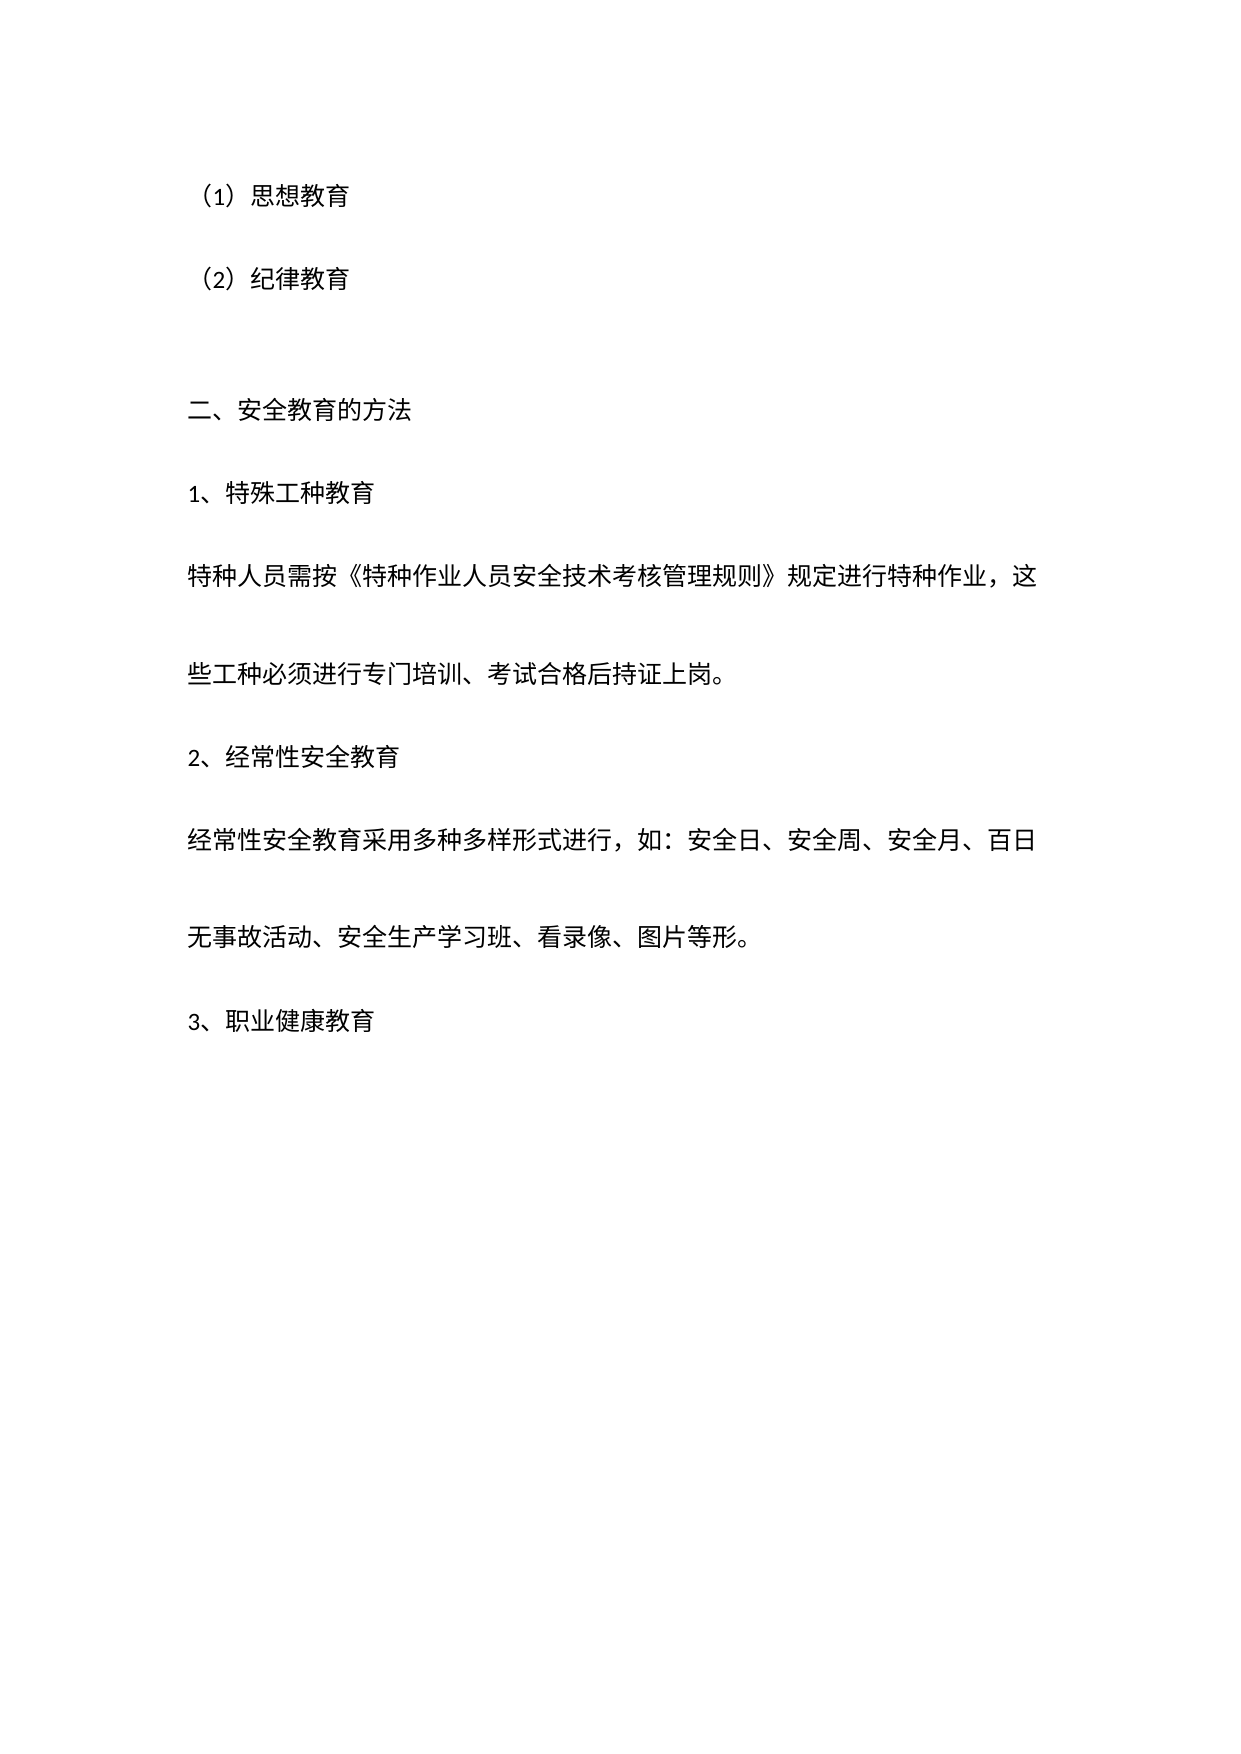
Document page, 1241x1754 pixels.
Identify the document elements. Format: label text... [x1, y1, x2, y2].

list 特殊工种教育 [187, 459, 1053, 524]
list 经常性安全教育采用多种多样形式进行，如：安全日、安全周、安全月、百日无事故活动、安全生产学习班、看录像、图片等形。 [187, 806, 1053, 968]
list 安全教育的方法 [187, 376, 1053, 441]
list 经常性安全教育 [187, 723, 1053, 788]
list 思想教育 [187, 162, 1053, 227]
list 特种人员需按《特种作业人员安全技术考核管理规则》规定进行特种作业，这些工种必须进行专门培训、考试合格后持证上岗。 [187, 542, 1053, 705]
list 3、职业健康教育 [187, 987, 1053, 1052]
list 纪律教育 [187, 245, 1053, 310]
